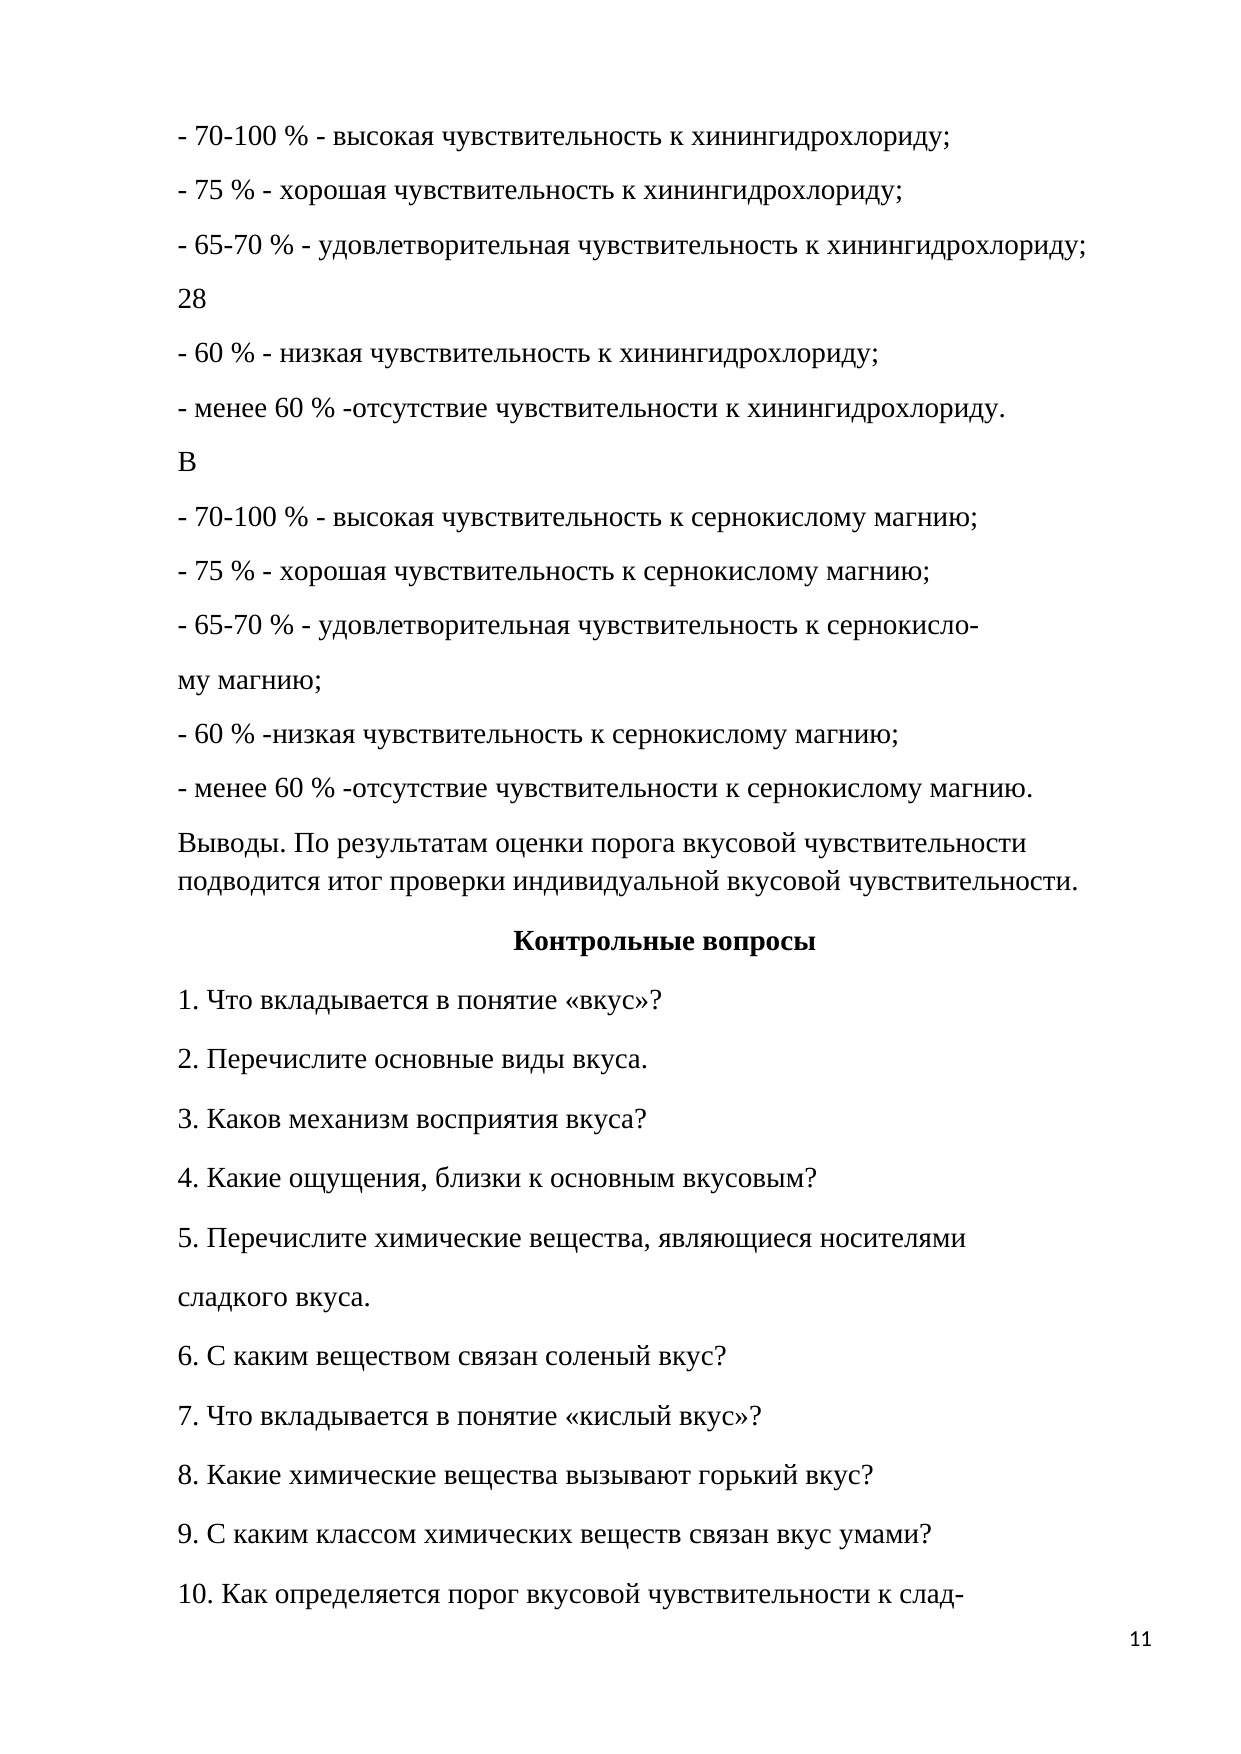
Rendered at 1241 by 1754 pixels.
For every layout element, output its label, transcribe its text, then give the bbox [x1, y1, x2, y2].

text 7. Что вкладывается в понятие «кислый вкус»? [177, 1398, 1152, 1431]
text - 60 % - низкая чувствительность к хинингидрохлориду; [177, 336, 1152, 369]
text - 70-100 % - высокая чувствительность к хинингидрохлориду; [177, 118, 1152, 152]
text Контрольные вопросы [177, 923, 1152, 956]
text 6. С каким веществом связан соленый вкус? [177, 1338, 1152, 1372]
text 1. Что вкладывается в понятие «вкус»? [177, 982, 1152, 1016]
text 9. С каким классом химических веществ связан вкус умами? [177, 1517, 1152, 1550]
text 10. Как определяется порог вкусовой чувствительности к слад- [177, 1576, 1152, 1609]
text Выводы. По результатам оценки порога вкусовой чувствительности подводится итог проверки индивидуальной вкусовой чувствительности. [177, 825, 1152, 897]
text В [177, 444, 1152, 478]
text - 60 % -низкая чувствительность к сернокислому магнию; [177, 716, 1152, 750]
text - 75 % - хорошая чувствительность к хинингидрохлориду; [177, 172, 1152, 206]
text сладкого вкуса. [177, 1279, 1152, 1313]
text - менее 60 % -отсутствие чувствительности к хинингидрохлориду. [177, 390, 1152, 423]
text - 65-70 % - удовлетворительная чувствительность к хинингидрохлориду; [177, 227, 1152, 260]
text 5. Перечислите химические вещества, являющиеся носителями [177, 1220, 1152, 1253]
text 2. Перечислите основные виды вкуса. [177, 1042, 1152, 1075]
text - 65-70 % - удовлетворительная чувствительность к сернокисло- [177, 607, 1152, 641]
text - 75 % - хорошая чувствительность к сернокислому магнию; [177, 553, 1152, 587]
text 28 [177, 281, 1152, 315]
text 8. Какие химические вещества вызывают горький вкус? [177, 1457, 1152, 1491]
text 4. Какие ощущения, близки к основным вкусовым? [177, 1160, 1152, 1194]
text му магнию; [177, 662, 1152, 695]
text 3. Каков механизм восприятия вкуса? [177, 1101, 1152, 1134]
text - 70-100 % - высокая чувствительность к сернокислому магнию; [177, 499, 1152, 532]
text - менее 60 % -отсутствие чувствительности к сернокислому магнию. [177, 771, 1152, 804]
